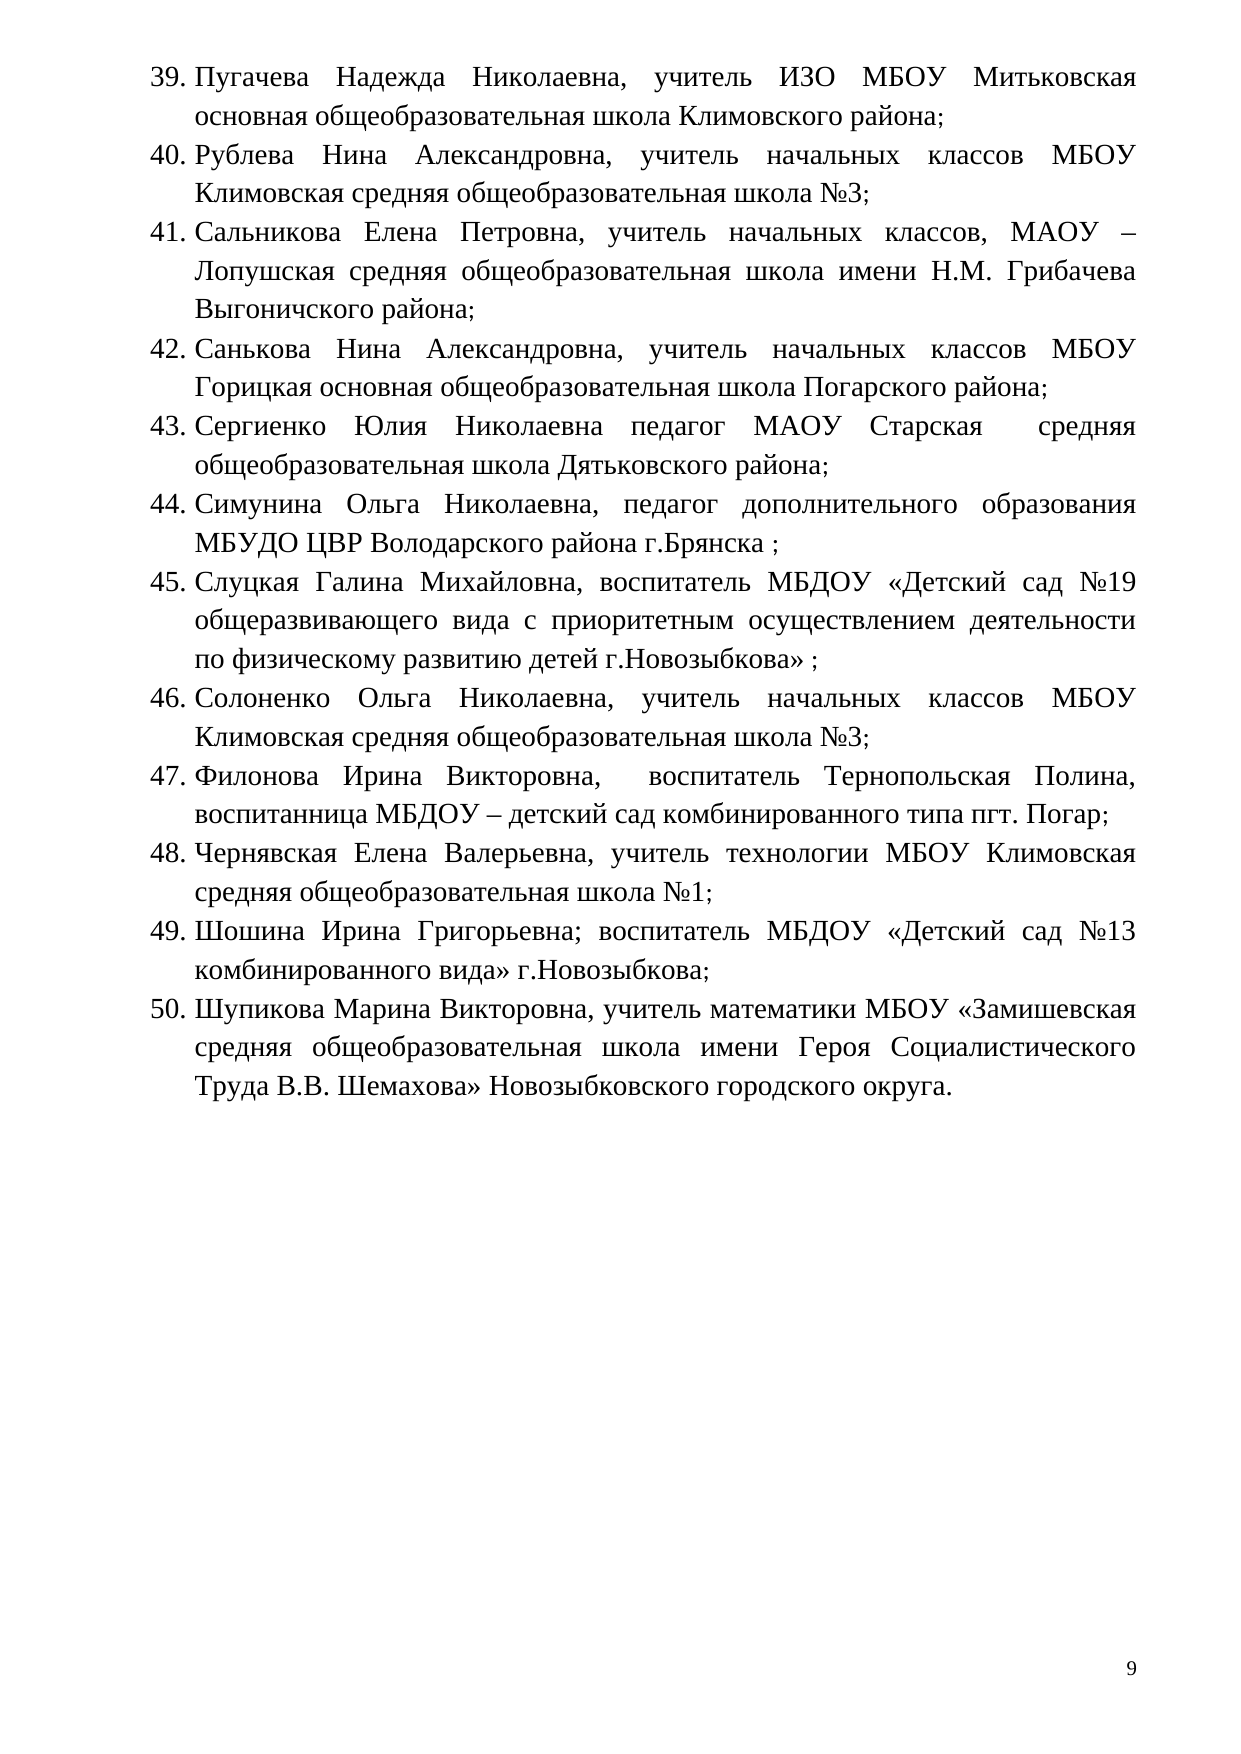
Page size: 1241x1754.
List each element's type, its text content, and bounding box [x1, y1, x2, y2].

list Сергиенко Юлия Николаевна педагог МАОУ Старская средняя общеобразовательная школа Дятьковского района; [150, 408, 1137, 481]
list Шупикова Марина Викторовна, учитель математики МБОУ «Замишевская средняя общеобразовательная школа имени Героя Социалистического Труда В.В. Шемахова» Новозыбковского городского округа. [150, 991, 1137, 1102]
list Рублева Нина Александровна, учитель начальных классов МБОУ Климовская средняя общеобразовательная школа №3; [150, 137, 1137, 209]
list Слуцкая Галина Михайловна, воспитатель МБДОУ «Детский сад №19 общеразвивающего вида с приоритетным осуществлением деятельности по физическому развитию детей г.Новозыбкова» ; [150, 564, 1137, 675]
list Симунина Ольга Николаевна, педагог дополнительного образования МБУДО ЦВР Володарского района г.Брянска ; [150, 486, 1137, 559]
list Филонова Ирина Викторовна, воспитатель Тернопольская Полина, воспитанница МБДОУ – детский сад комбинированного типа пгт. Погар; [150, 758, 1137, 831]
list Чернявская Елена Валерьевна, учитель технологии МБОУ Климовская средняя общеобразовательная школа №1; [150, 836, 1137, 908]
list Шошина Ирина Григорьевна; воспитатель МБДОУ «Детский сад №13 комбинированного вида» г.Новозыбкова; [150, 913, 1137, 986]
list Сальникова Елена Петровна, учитель начальных классов, МАОУ – Лопушская средняя общеобразовательная школа имени Н.М. Грибачева Выгоничского района; [150, 214, 1137, 326]
list Солоненко Ольга Николаевна, учитель начальных классов МБОУ Климовская средняя общеобразовательная школа №3; [150, 680, 1137, 753]
list Санькова Нина Александровна, учитель начальных классов МБОУ Горицкая основная общеобразовательная школа Погарского района; [150, 331, 1137, 403]
list Пугачева Надежда Николаевна, учитель ИЗО МБОУ Митьковская основная общеобразовательная школа Климовского района; [150, 59, 1137, 132]
